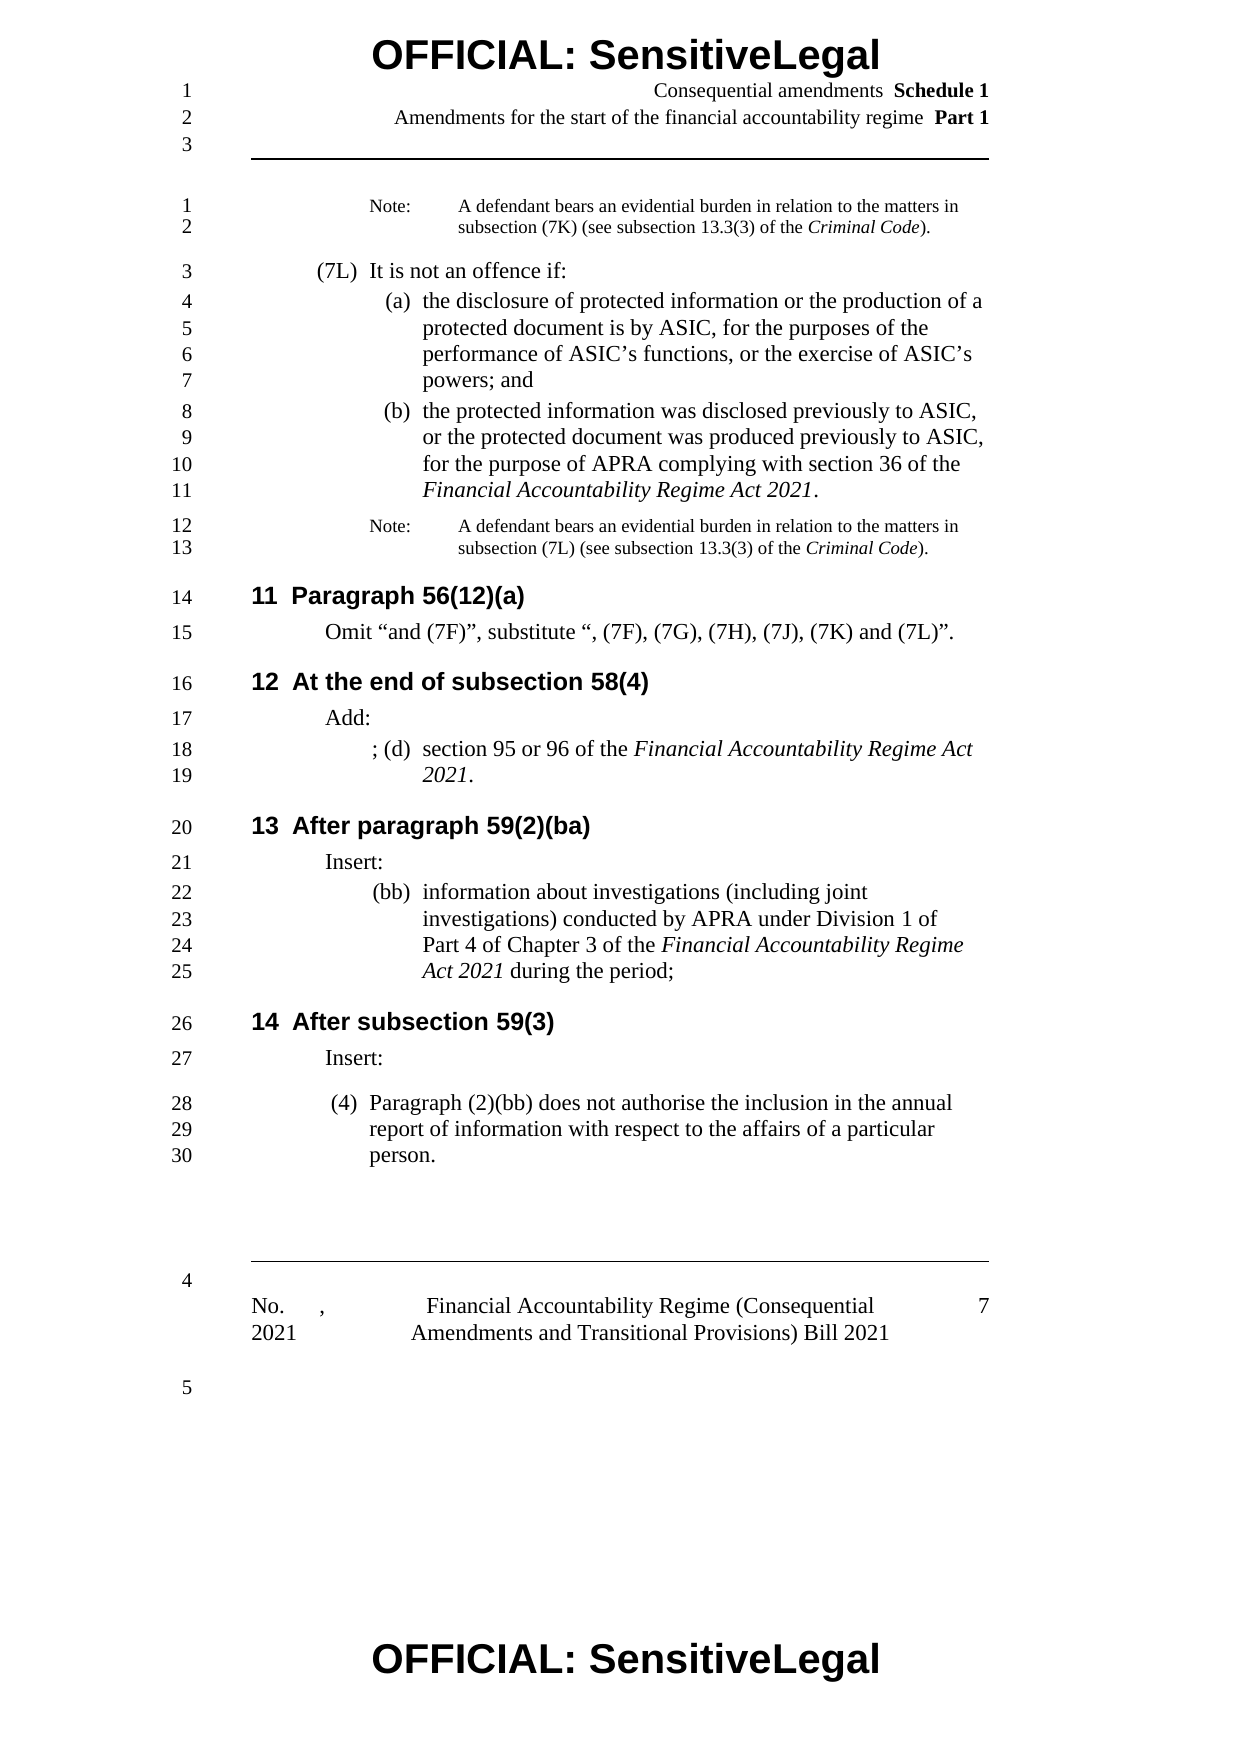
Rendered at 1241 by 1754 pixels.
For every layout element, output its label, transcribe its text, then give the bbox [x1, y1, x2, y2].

text Insert: [325, 848, 989, 874]
text 12 At the end of subsection 58(4) [251, 667, 989, 696]
text (4) Paragraph (2)(bb) does not authorise the inclusion in the annual report of information with respect to the affairs of a particular person. [251, 1089, 989, 1168]
text (7L) It is not an offence if: [251, 257, 989, 283]
text Add: [325, 704, 989, 731]
text Note: A defendant bears an evidential burden in relation to the matters in subsection (7L) (see subsection 13.3(3) of the Criminal Code). [369, 515, 989, 558]
text Omit “and (7F)”, substitute “, (7F), (7G), (7H), (7J), (7K) and (7L)”. [325, 618, 989, 644]
text ; (d) section 95 or 96 of the Financial Accountability Regime Act 2021. [251, 735, 989, 788]
text Note: A defendant bears an evidential burden in relation to the matters in subsection (7K) (see subsection 13.3(3) of the Criminal Code). [369, 195, 989, 238]
text (a) the disclosure of protected information or the production of a protected document is by ASIC, for the purposes of the performance of ASIC’s functions, or the exercise of ASIC’s powers; and [251, 287, 989, 393]
text (bb) information about investigations (including joint investigations) conducted by APRA under Division 1 of Part 4 of Chapter 3 of the Financial Accountability Regime Act 2021 during the period; [251, 878, 989, 984]
text Insert: [325, 1044, 989, 1070]
text (b) the protected information was disclosed previously to ASIC, or the protected document was produced previously to ASIC, for the purpose of APRA complying with section 36 of the Financial Accountability Regime Act 2021. [251, 397, 989, 502]
text 11 Paragraph 56(12)(a) [251, 581, 989, 610]
text 14 After subsection 59(3) [251, 1007, 989, 1035]
text 13 After paragraph 59(2)(ba) [251, 811, 989, 839]
